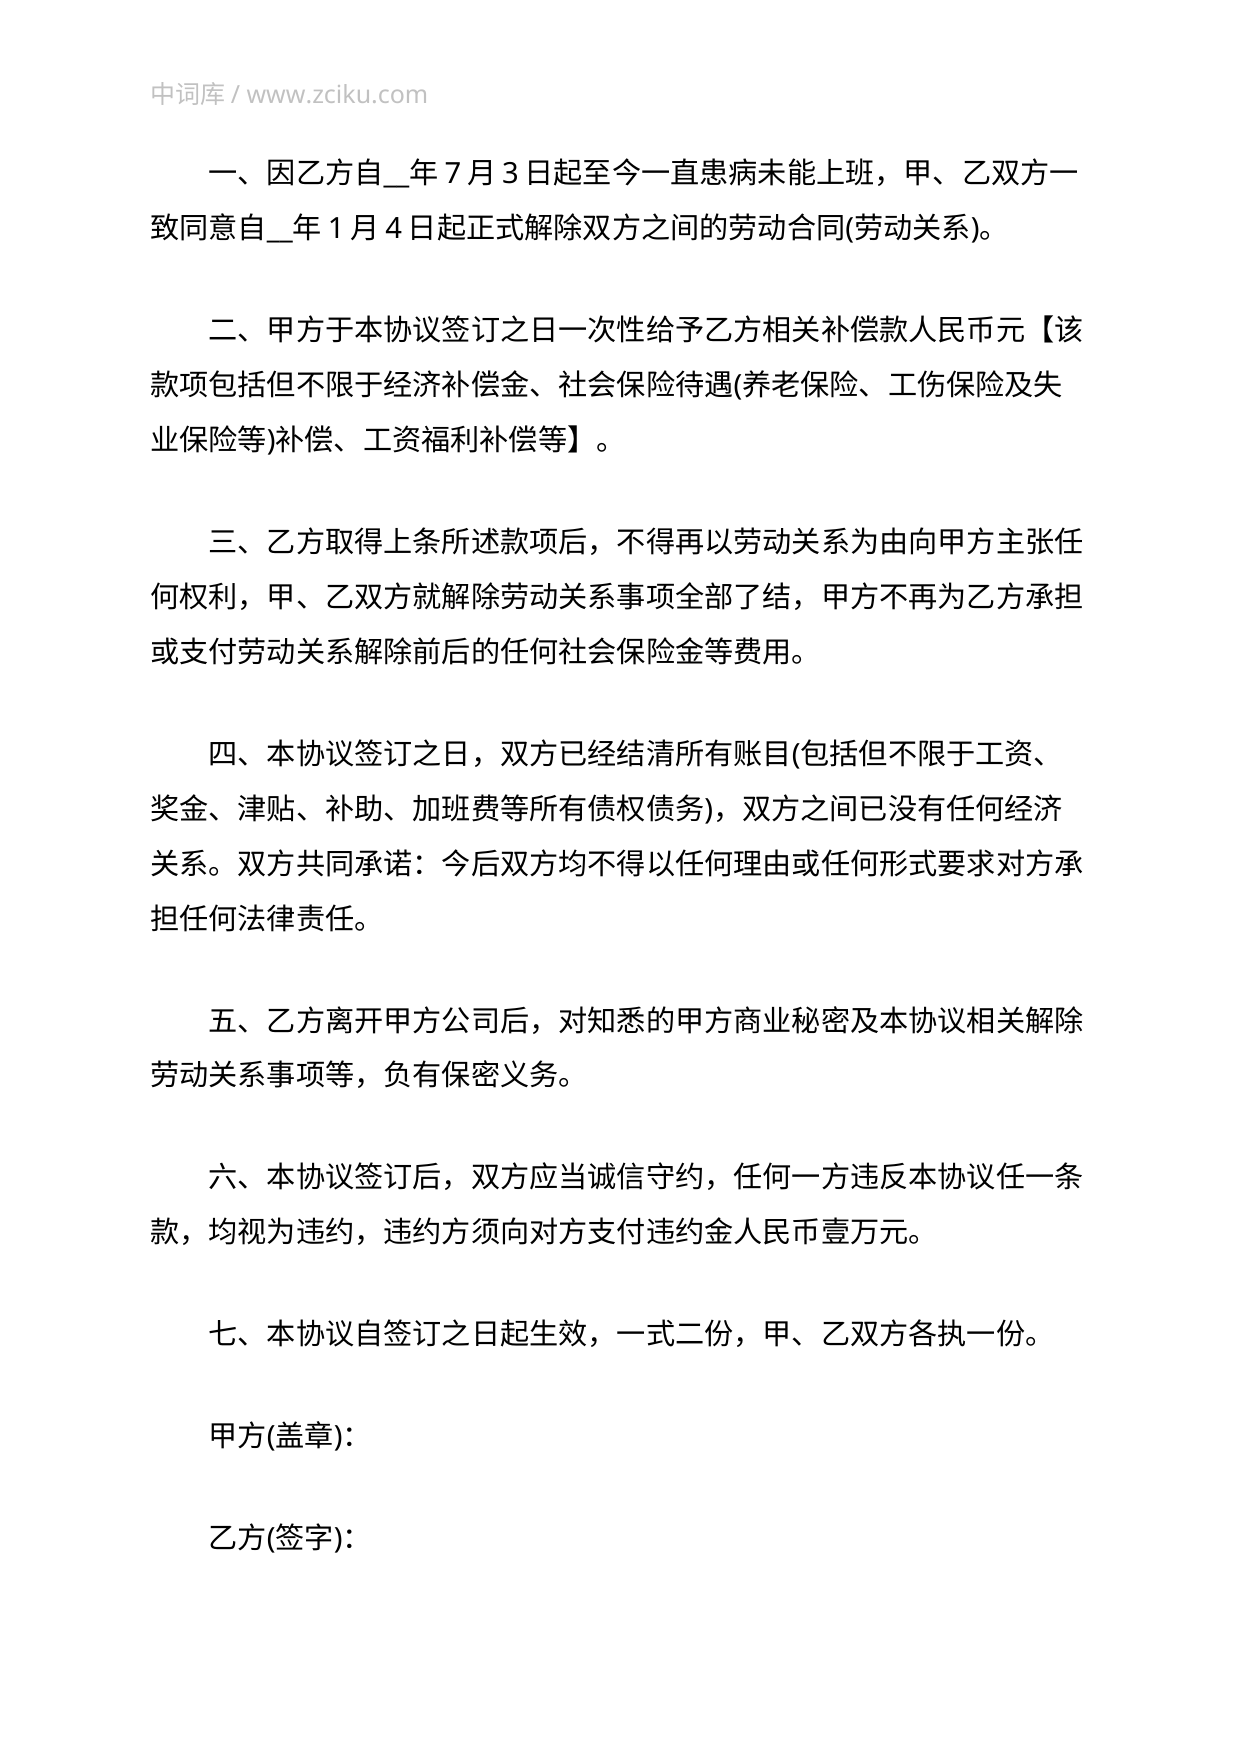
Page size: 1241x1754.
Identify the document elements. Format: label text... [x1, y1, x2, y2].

text 乙方(签字)： [150, 1514, 1090, 1557]
text 六、本协议签订后，双方应当诚信守约，任何一方违反本协议任一条款，均视为违约，违约方须向对方支付违约金人民币壹万元。 [150, 1154, 1090, 1251]
text 甲方(盖章)： [150, 1412, 1090, 1454]
text 四、本协议签订之日，双方已经结清所有账目(包括但不限于工资、奖金、津贴、补助、加班费等所有债权债务)，双方之间已没有任何经济关系。双方共同承诺：今后双方均不得以任何理由或任何形式要求对方承担任何法律责任。 [150, 730, 1090, 938]
text 五、乙方离开甲方公司后，对知悉的甲方商业秘密及本协议相关解除劳动关系事项等，负有保密义务。 [150, 997, 1090, 1094]
text 二、甲方于本协议签订之日一次性给予乙方相关补偿款人民币元【该款项包括但不限于经济补偿金、社会保险待遇(养老保险、工伤保险及失业保险等)补偿、工资福利补偿等】。 [150, 307, 1090, 459]
text 三、乙方取得上条所述款项后，不得再以劳动关系为由向甲方主张任何权利，甲、乙双方就解除劳动关系事项全部了结，甲方不再为乙方承担或支付劳动关系解除前后的任何社会保险金等费用。 [150, 519, 1090, 671]
text 七、本协议自签订之日起生效，一式二份，甲、乙双方各执一份。 [150, 1310, 1090, 1353]
text 一、因乙方自__年7月3日起至今一直患病未能上班，甲、乙双方一致同意自__年1月4日起正式解除双方之间的劳动合同(劳动关系)。 [150, 150, 1090, 247]
